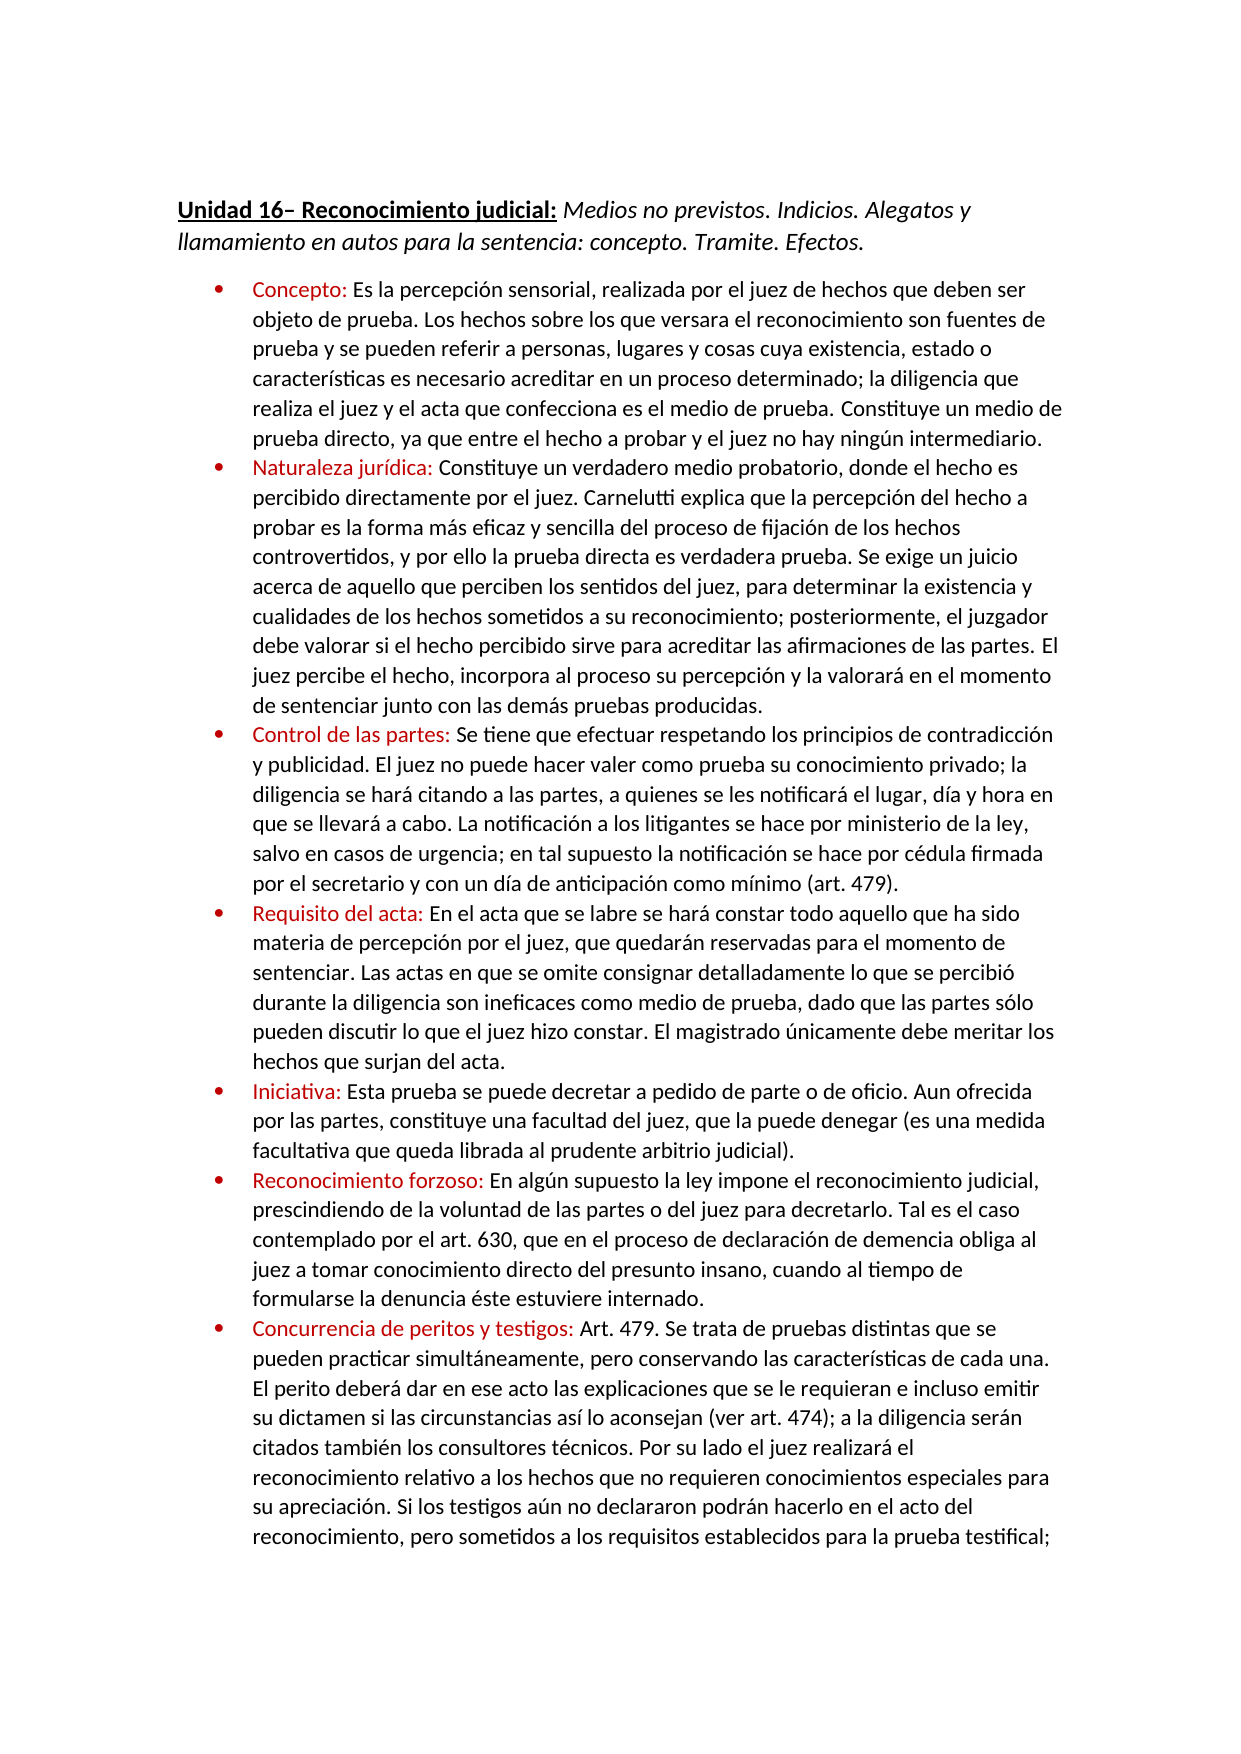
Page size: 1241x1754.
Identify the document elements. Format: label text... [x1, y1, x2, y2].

list Reconocimiento forzoso: En algún supuesto la ley impone el reconocimiento judicial, prescindiendo de la voluntad de las partes o del juez para decretarlo. Tal es el caso contemplado por el art. 630, que en el proceso de declaración de demencia obliga al juez a tomar conocimiento directo del presunto insano, cuando al tiempo de formularse la denuncia éste estuviere internado. [215, 1166, 1063, 1313]
list Iniciativa: Esta prueba se puede decretar a pedido de parte o de oficio. Aun ofrecida por las partes, constituye una facultad del juez, que la puede denegar (es una medida facultativa que queda librada al prudente arbitrio judicial). [215, 1077, 1063, 1164]
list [215, 1314, 1063, 1550]
text Unidad 16– Reconocimiento judicial: Medios no previstos. Indicios. Alegatos y llamamiento en autos para la sentencia: concepto. Tramite. Efectos. [177, 194, 1063, 257]
list Control de las partes: Se tiene que efectuar respetando los principios de contradicción y publicidad. El juez no puede hacer valer como prueba su conocimiento privado; la diligencia se hará citando a las partes, a quienes se les notificará el lugar, día y hora en que se llevará a cabo. La notificación a los litigantes se hace por ministerio de la ley, salvo en casos de urgencia; en tal supuesto la notificación se hace por cédula firmada por el secretario y con un día de anticipación como mínimo (art. 479). [215, 721, 1063, 897]
list Naturaleza jurídica: Constituye un verdadero medio probatorio, donde el hecho es percibido directamente por el juez. Carnelutti explica que la percepción del hecho a probar es la forma más eficaz y sencilla del proceso de fijación de los hechos controvertidos, y por ello la prueba directa es verdadera prueba. Se exige un juicio acerca de aquello que perciben los sentidos del juez, para determinar la existencia y cualidades de los hechos sometidos a su reconocimiento; posteriormente, el juzgador debe valorar si el hecho percibido sirve para acreditar las afirmaciones de las partes. El juez percibe el hecho, incorpora al proceso su percepción y la valorará en el momento de sentenciar junto con las demás pruebas producidas. [215, 453, 1063, 719]
list Requisito del acta: En el acta que se labre se hará constar todo aquello que ha sido materia de percepción por el juez, que quedarán reservadas para el momento de sentenciar. Las actas en que se omite consignar detalladamente lo que se percibió durante la diligencia son ineficaces como medio de prueba, dado que las partes sólo pueden discutir lo que el juez hizo constar. El magistrado únicamente debe meritar los hechos que surjan del acta. [215, 899, 1063, 1075]
list Concepto: Es la percepción sensorial, realizada por el juez de hechos que deben ser objeto de prueba. Los hechos sobre los que versara el reconocimiento son fuentes de prueba y se pueden referir a personas, lugares y cosas cuya existencia, estado o características es necesario acreditar en un proceso determinado; la diligencia que realiza el juez y el acta que confecciona es el medio de prueba. Constituye un medio de prueba directo, ya que entre el hecho a probar y el juez no hay ningún intermediario. [215, 275, 1063, 452]
